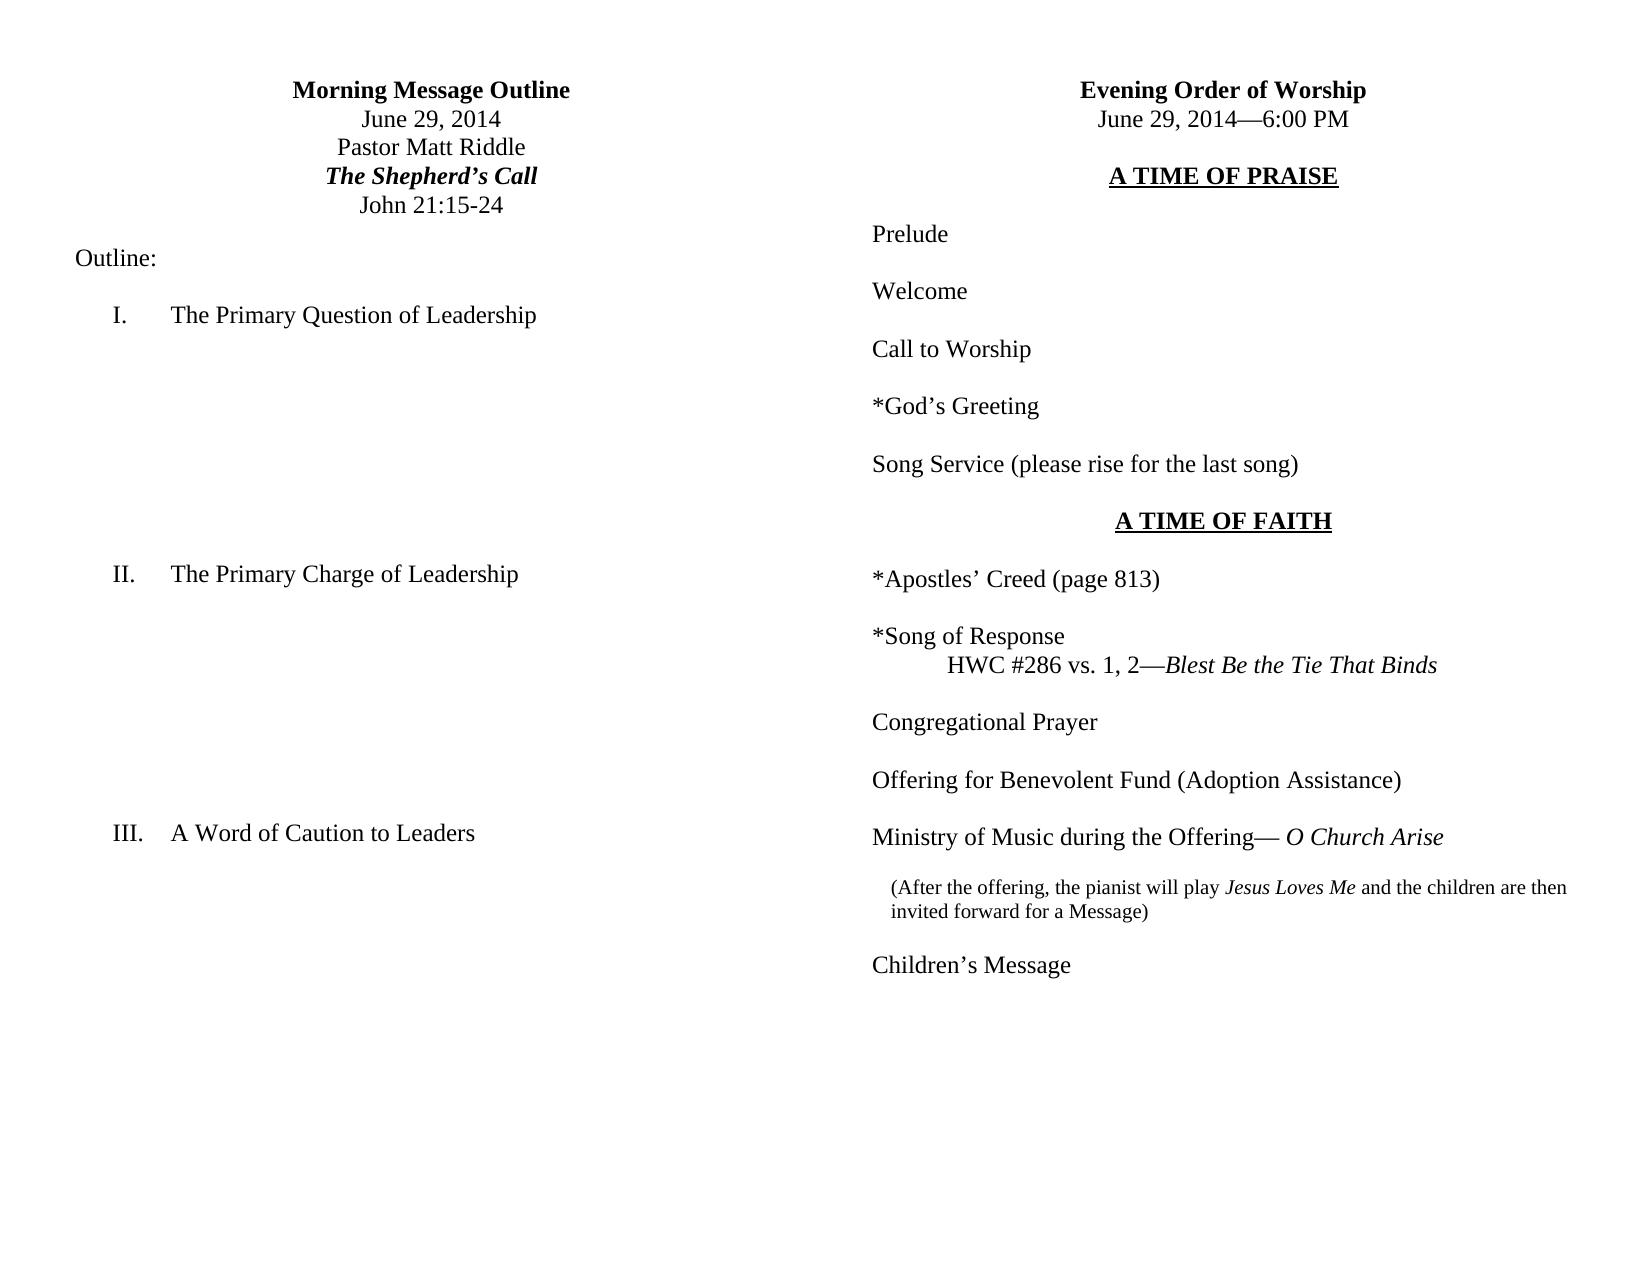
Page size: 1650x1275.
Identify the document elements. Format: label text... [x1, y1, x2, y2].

text A TIME OF FAITH [872, 506, 1575, 535]
text Congregational Prayer [872, 707, 1575, 736]
text *God’s Greeting [872, 391, 1575, 420]
text Pastor Matt Riddle [75, 132, 787, 161]
text June 29, 2014—6:00 PM [872, 104, 1575, 132]
text HWC #286 vs. 1, 2—Blest Be the Tie That Binds [872, 650, 1575, 679]
text (After the offering, the pianist will play Jesus Loves Me and the children are then invited forward for a Message) [891, 875, 1575, 923]
text Outline: [75, 243, 787, 272]
text *Apostles’ Creed (page 813) [872, 564, 1575, 592]
subtitle A TIME OF PRAISE [872, 161, 1575, 190]
list The Primary Question of Leadership [112, 300, 787, 329]
text Song Service (please rise for the last song) [872, 449, 1575, 477]
list The Primary Charge of Leadership [112, 559, 787, 588]
text *Song of Response [872, 621, 1575, 650]
text Call to Worship [872, 334, 1575, 362]
text Ministry of Music during the Offering— O Church Arise [872, 822, 1575, 851]
text Morning Message Outline [75, 75, 787, 104]
text The Shepherd’s Call [75, 161, 787, 190]
text Children’s Message [872, 950, 1575, 978]
text Offering for Benevolent Fund (Adoption Assistance) [872, 765, 1575, 794]
text Evening Order of Worship [872, 75, 1575, 104]
text John 21:15-24 [75, 190, 787, 219]
text Welcome [872, 276, 1575, 305]
text June 29, 2014 [75, 104, 787, 132]
text Prelude [872, 219, 1575, 247]
list A Word of Caution to Leaders [112, 818, 787, 847]
